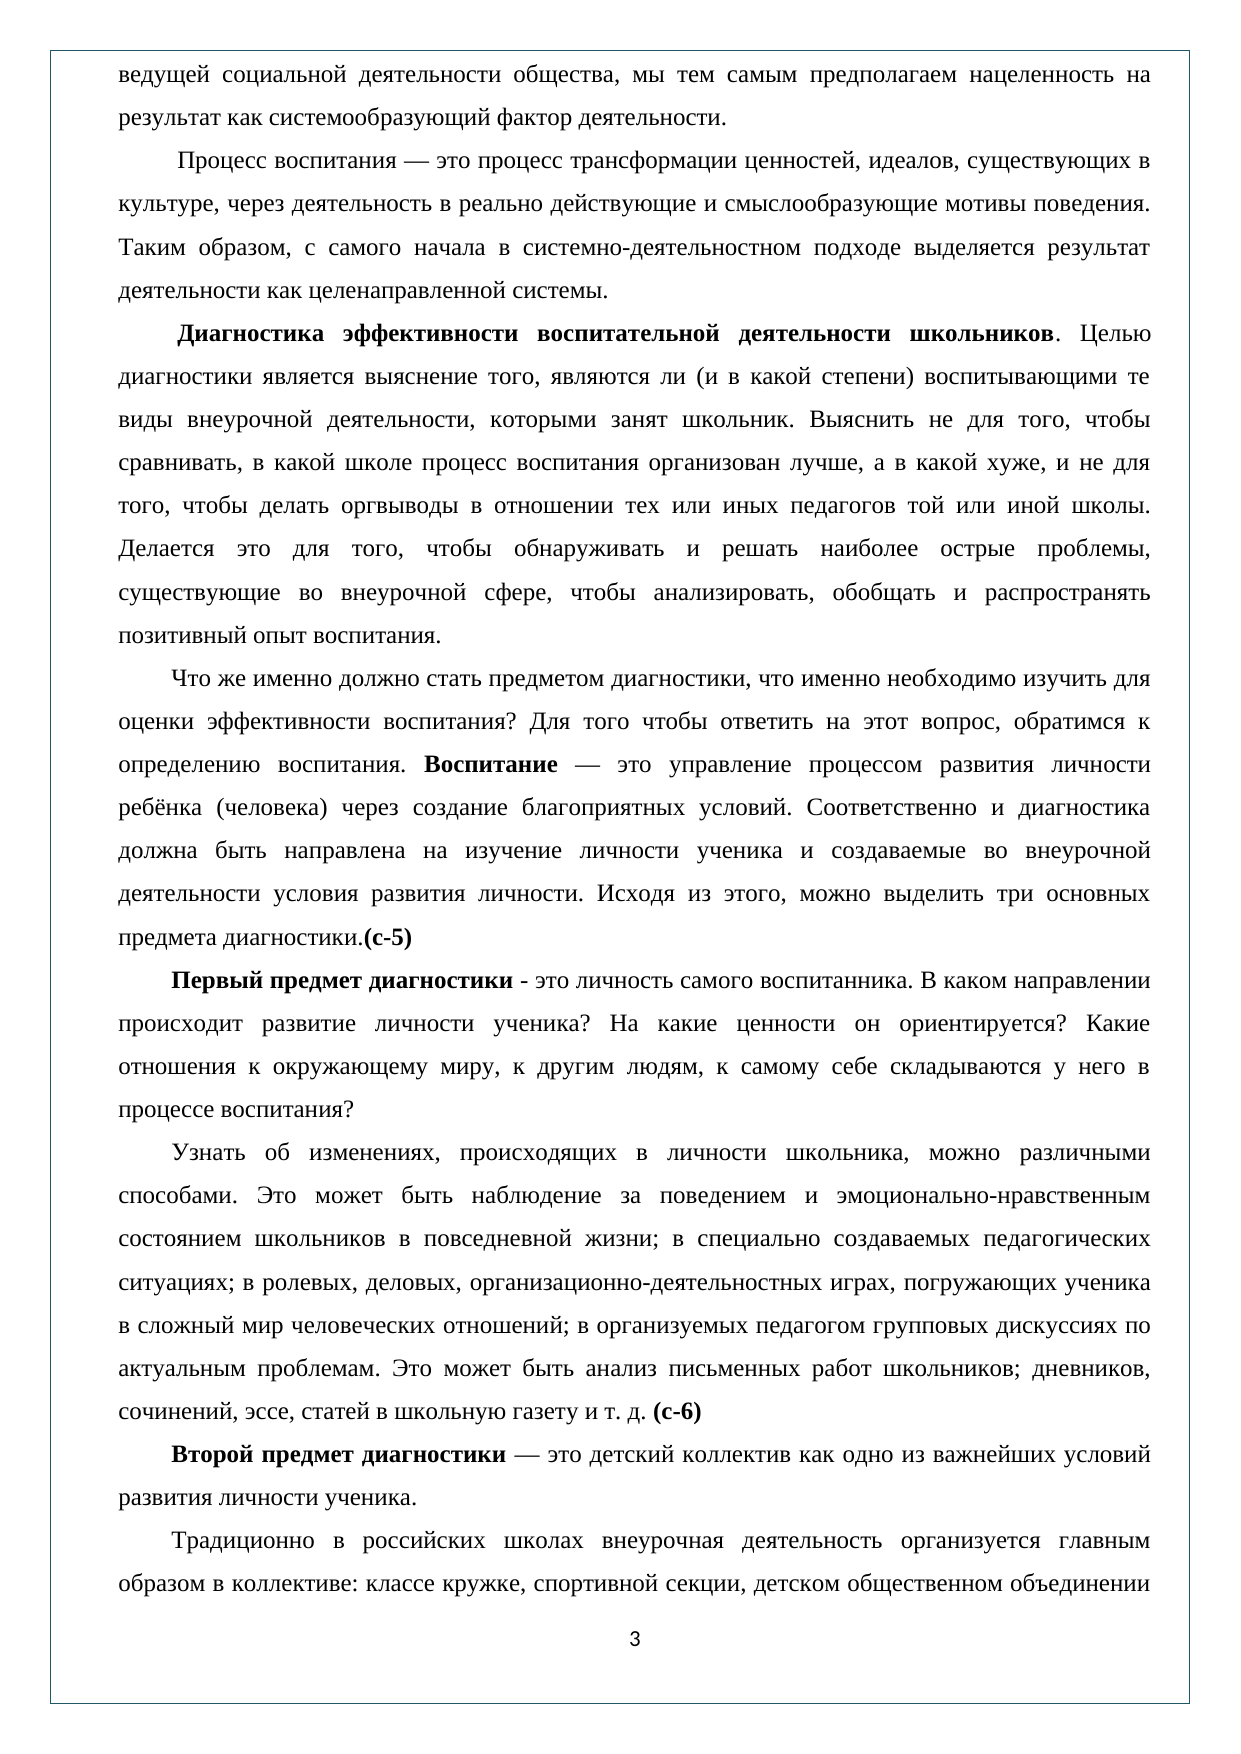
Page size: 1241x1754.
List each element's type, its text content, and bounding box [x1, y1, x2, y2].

text Второй предмет диагностики — это детский коллектив как одно из важнейших условий развития личности ученика. [118, 1439, 1152, 1511]
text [118, 59, 1152, 131]
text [118, 1525, 1152, 1597]
text Что же именно должно стать предметом диагностики, что именно необходимо изучить для оценки эффективности воспитания? Для того чтобы ответить на этот вопрос, обратимся к определению воспитания. Воспитание — это управление процессом развития личности ребёнка (человека) через создание благоприятных условий. Соответственно и диагностика должна быть направлена на изучение личности ученика и создаваемые во внеурочной деятельности условия развития личности. Исходя из этого, можно выделить три основных предмета диагностики.(с-5) [118, 663, 1152, 950]
text Диагностика эффективности воспитательной деятельности школьников. Целью диагностики является выяснение того, являются ли (и в какой степени) воспитывающими те виды внеурочной деятельности, которыми занят школьник. Выяснить не для того, чтобы сравнивать, в какой школе процесс воспитания организован лучше, а в какой хуже, и не для того, чтобы делать оргвыводы в отношении тех или иных педагогов той или иной школы. Делается это для того, чтобы обнаруживать и решать наиболее острые проблемы, существующие во внеурочной сфере, чтобы анализировать, обобщать и распространять позитивный опыт воспитания. [118, 318, 1152, 648]
text Узнать об изменениях, происходящих в личности школьника, можно различными способами. Это может быть наблюдение за поведением и эмоционально-нравственным состоянием школьников в повседневной жизни; в специально создаваемых педагогических ситуациях; в ролевых, деловых, организационно-деятельностных играх, погружающих ученика в сложный мир человеческих отношений; в организуемых педагогом групповых дискуссиях по актуальным проблемам. Это может быть анализ письменных работ школьников; дневников, сочинений, эссе, статей в школьную газету и т. д. (с-6) [118, 1137, 1152, 1425]
text Процесс воспитания — это процесс трансформации ценностей, идеалов, существующих в культуре, через деятельность в реально действующие и смыслообразующие мотивы поведения. Таким образом, с самого начала в системно-деятельностном подходе выделяется результат деятельности как целенаправленной системы. [118, 145, 1152, 303]
text Первый предмет диагностики - это личность самого воспитанника. В каком направлении происходит развитие личности ученика? На какие ценности он ориентируется? Какие отношения к окружающему миру, к другим людям, к самому себе складываются у него в процессе воспитания? [118, 965, 1152, 1123]
